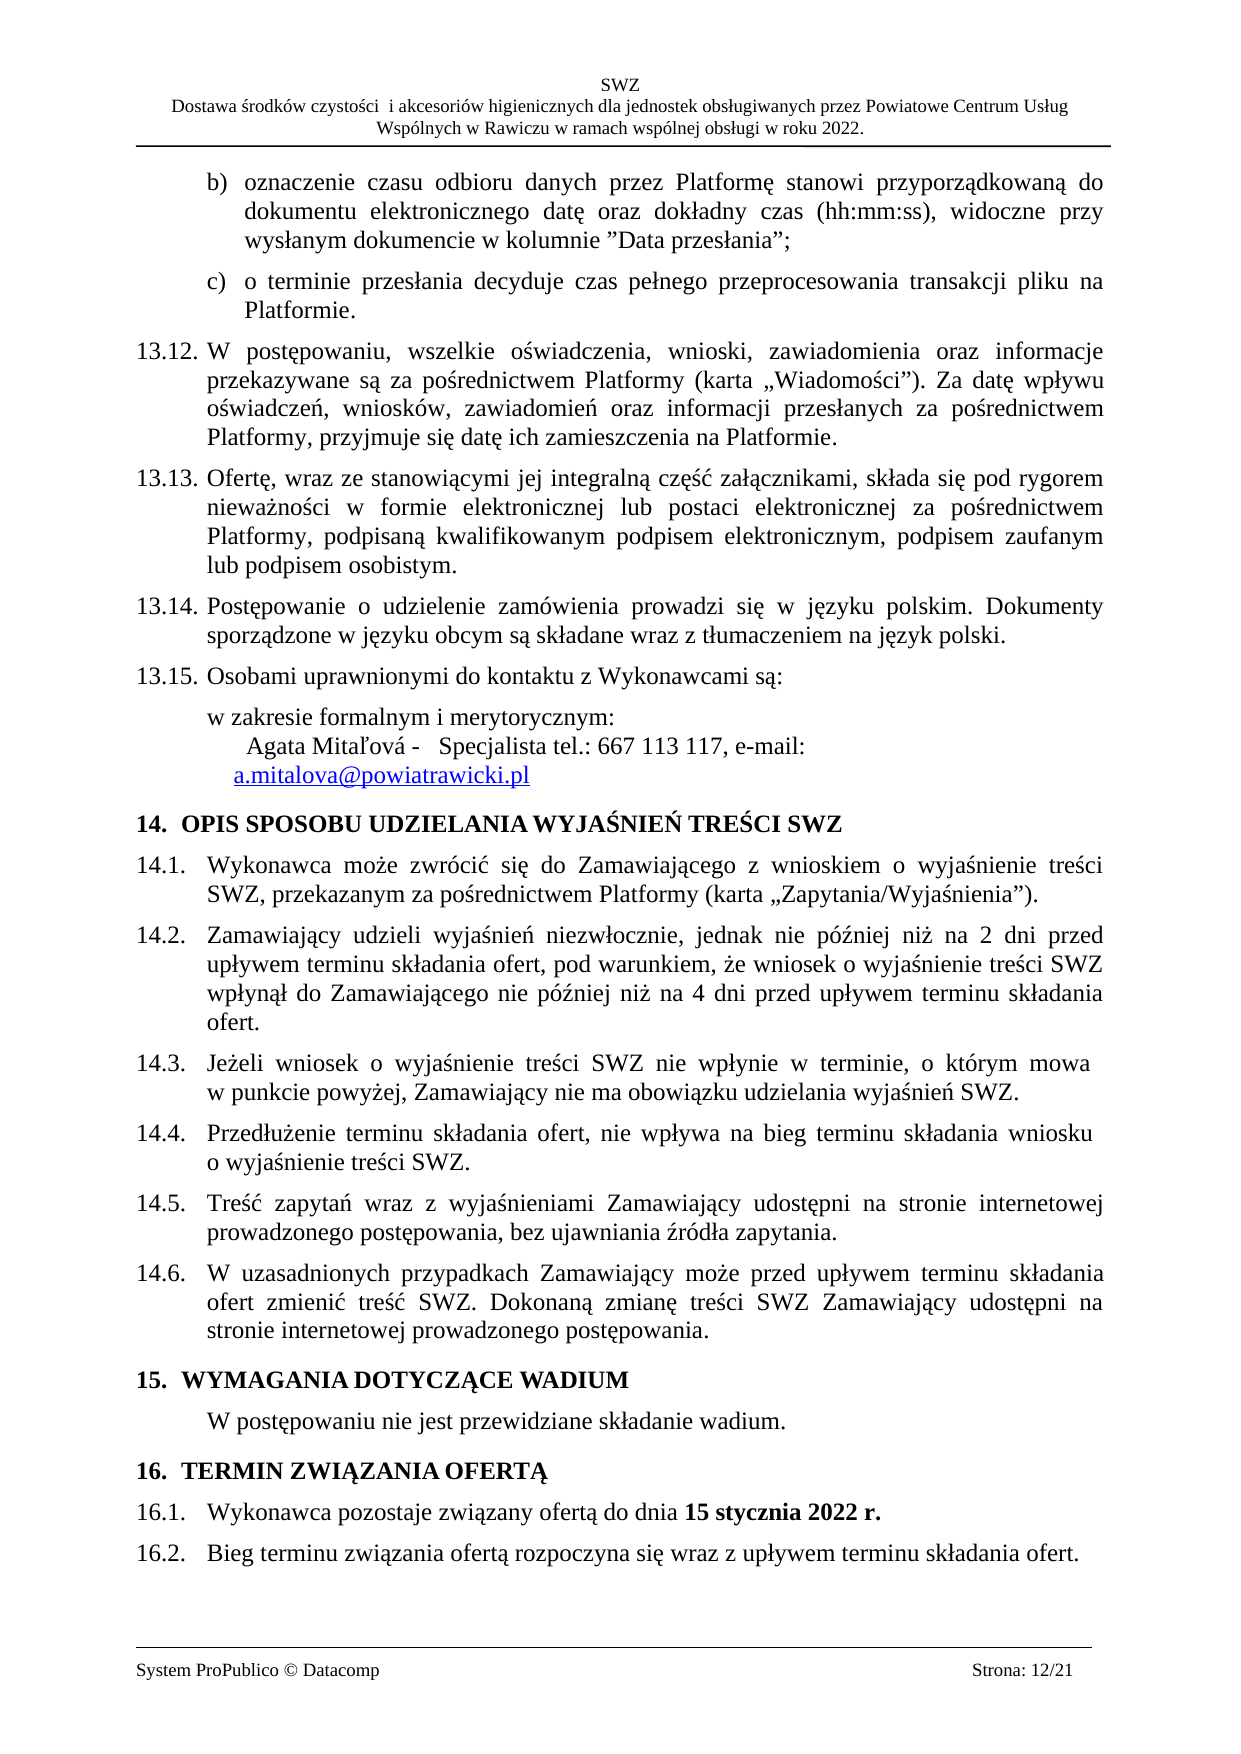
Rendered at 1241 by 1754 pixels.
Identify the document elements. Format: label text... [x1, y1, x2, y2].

subtitle W postępowaniu, wszelkie oświadczenia, wnioski, zawiadomienia oraz informacje przekazywane są za pośrednictwem Platformy (karta „Wiadomości”). Za datę wpływu oświadczeń, wniosków, zawiadomień oraz informacji przesłanych za pośrednictwem Platformy, przyjmuje się datę ich zamieszczenia na Platformie. [136, 336, 1104, 451]
subtitle Osobami uprawnionymi do kontaktu z Wykonawcami są: [136, 661, 1104, 690]
subtitle OPIS SPOSOBU UDZIELANIA WYJAŚNIEŃ TREŚCI SWZ [136, 809, 1104, 838]
subtitle Jeżeli wniosek o wyjaśnienie treści SWZ nie wpłynie w terminie, o którym mowa w punkcie powyżej, Zamawiający nie ma obowiązku udzielania wyjaśnień SWZ. [136, 1048, 1104, 1106]
subtitle o terminie przesłania decyduje czas pełnego przeprocesowania transakcji pliku na Platformie. [207, 266, 1104, 323]
subtitle W postępowaniu nie jest przewidziane składanie wadium. [207, 1406, 1104, 1435]
list oznaczenie czasu odbioru danych przez Platformę stanowi przyporządkowaną do dokumentu elektronicznego datę oraz dokładny czas (hh:mm:ss), widoczne przy wysłanym dokumencie w kolumnie ”Data przesłania”; [207, 167, 1104, 253]
subtitle Bieg terminu związania ofertą rozpoczyna się wraz z upływem terminu składania ofert. [136, 1538, 1104, 1567]
subtitle Treść zapytań wraz z wyjaśnieniami Zamawiający udostępni na stronie internetowej prowadzonego postępowania, bez ujawniania źródła zapytania. [136, 1188, 1104, 1246]
subtitle Wykonawca może zwrócić się do Zamawiającego z wnioskiem o wyjaśnienie treści SWZ, przekazanym za pośrednictwem Platformy (karta „Zapytania/Wyjaśnienia”). [136, 851, 1104, 908]
subtitle Wykonawca pozostaje związany ofertą do dnia 15 stycznia 2022 r. [136, 1497, 1104, 1526]
table_header Agata Mitaľová - Specjalista tel.: 667 113 117, e-mail: a.mitalova@powiatrawicki.pl [222, 731, 1104, 788]
subtitle w zakresie formalnym i merytorycznym: [207, 702, 1104, 731]
subtitle Ofertę, wraz ze stanowiącymi jej integralną część załącznikami, składa się pod rygorem nieważności w formie elektronicznej lub postaci elektronicznej za pośrednictwem Platformy, podpisaną kwalifikowanym podpisem elektronicznym, podpisem zaufanym lub podpisem osobistym. [136, 463, 1104, 578]
subtitle Termin związania ofertą [136, 1456, 1104, 1485]
subtitle Postępowanie o udzielenie zamówienia prowadzi się w języku polskim. Dokumenty sporządzone w języku obcym są składane wraz z tłumaczeniem na język polski. [136, 591, 1104, 648]
subtitle Zamawiający udzieli wyjaśnień niezwłocznie, jednak nie później niż na 2 dni przed upływem terminu składania ofert, pod warunkiem, że wniosek o wyjaśnienie treści SWZ wpłynął do Zamawiającego nie później niż na 4 dni przed upływem terminu składania ofert. [136, 921, 1104, 1036]
subtitle Wymagania dotyczące wadium [136, 1365, 1104, 1394]
subtitle W uzasadnionych przypadkach Zamawiający może przed upływem terminu składania ofert zmienić treść SWZ. Dokonaną zmianę treści SWZ Zamawiający udostępni na stronie internetowej prowadzonego postępowania. [136, 1258, 1104, 1344]
subtitle Przedłużenie terminu składania ofert, nie wpływa na bieg terminu składania wniosku o wyjaśnienie treści SWZ. [136, 1118, 1104, 1176]
